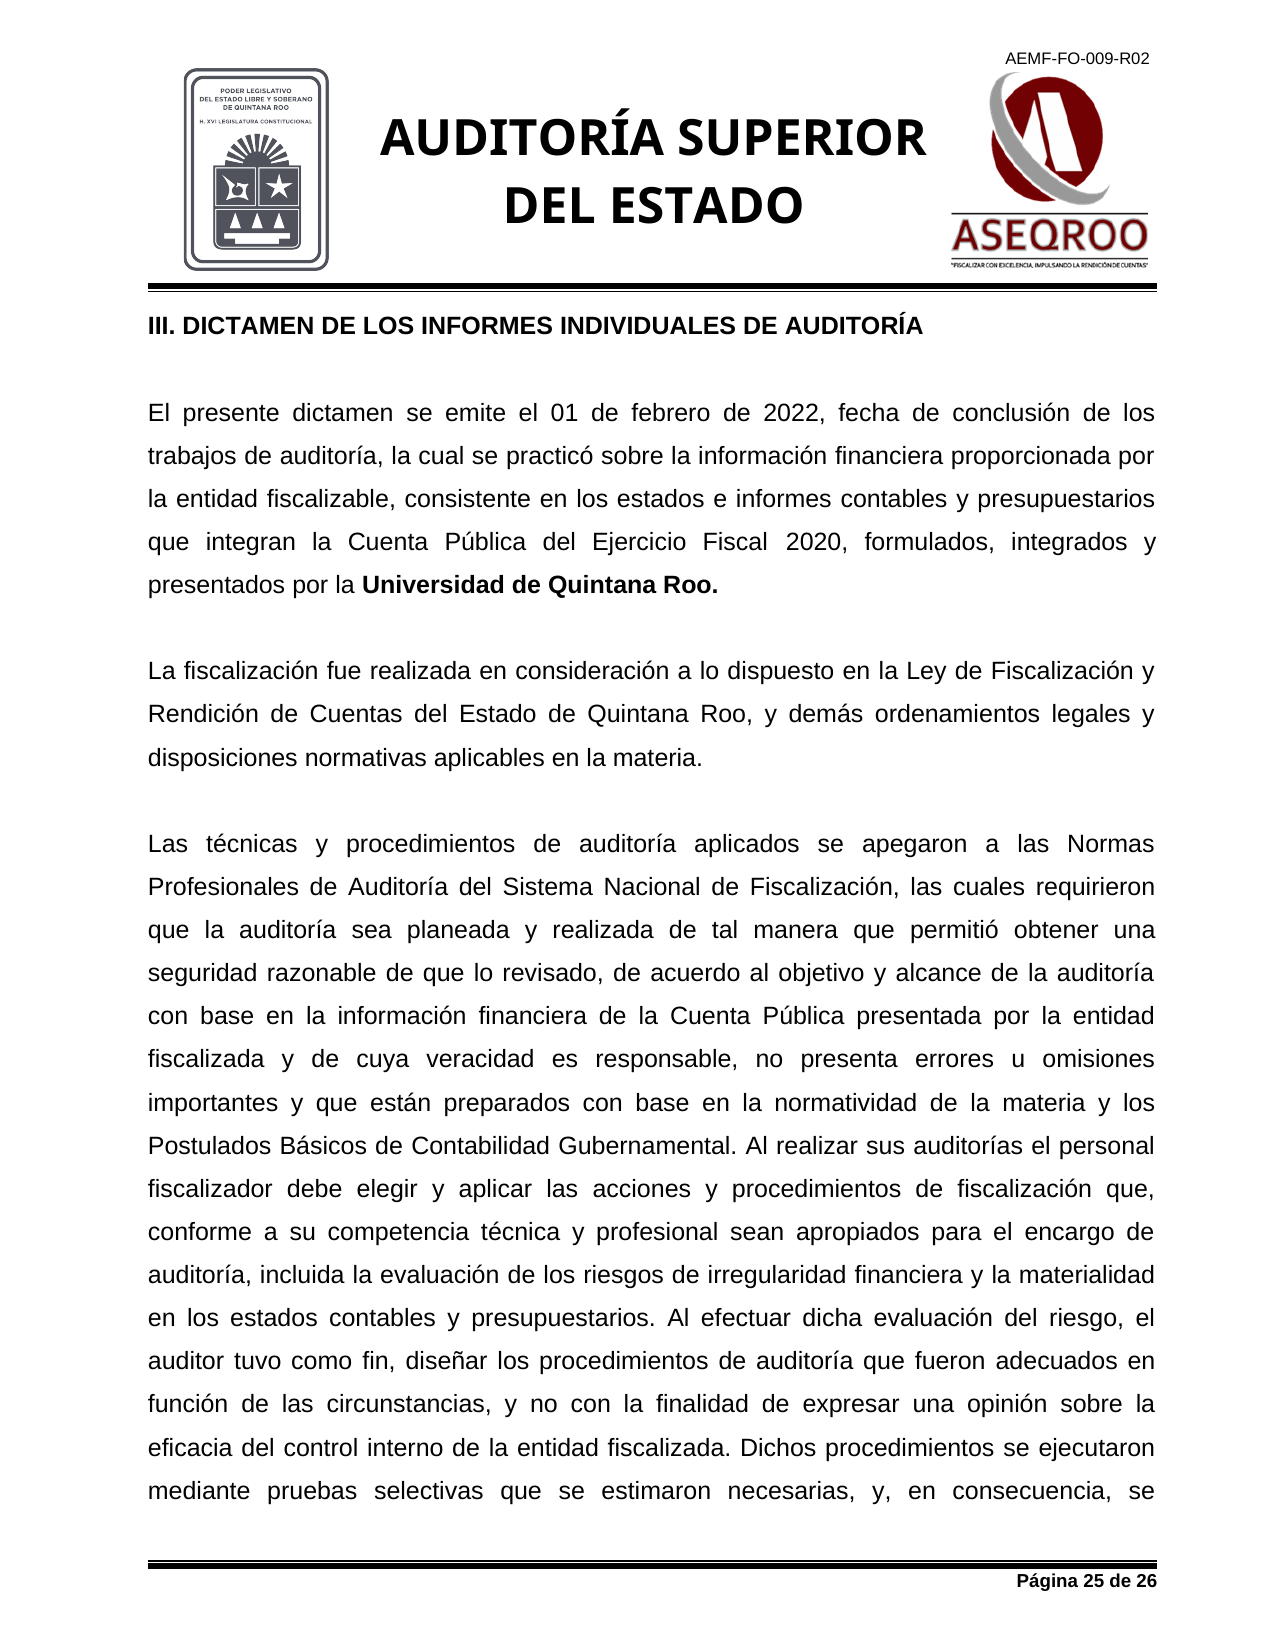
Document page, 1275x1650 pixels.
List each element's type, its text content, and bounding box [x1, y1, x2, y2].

text El presente dictamen se emite el 01 de febrero de 2022, fecha de conclusión de los trabajos de auditoría, la cual se practicó sobre la información financiera proporcionada por la entidad fiscalizable, consistente en los estados e informes contables y presupuestarios que integran la Cuenta Pública del Ejercicio Fiscal 2020, formulados, integrados y presentados por la Universidad de Quintana Roo. [148, 398, 1157, 599]
text III. DICTAMEN DE LOS INFORMES INDIVIDUALES DE AUDITORÍA [148, 311, 1157, 340]
text La fiscalización fue realizada en consideración a lo dispuesto en la Ley de Fiscalización y Rendición de Cuentas del Estado de Quintana Roo, y demás ordenamientos legales y disposiciones normativas aplicables en la materia. [148, 656, 1157, 771]
picture [951, 72, 1148, 268]
picture [183, 68, 329, 271]
